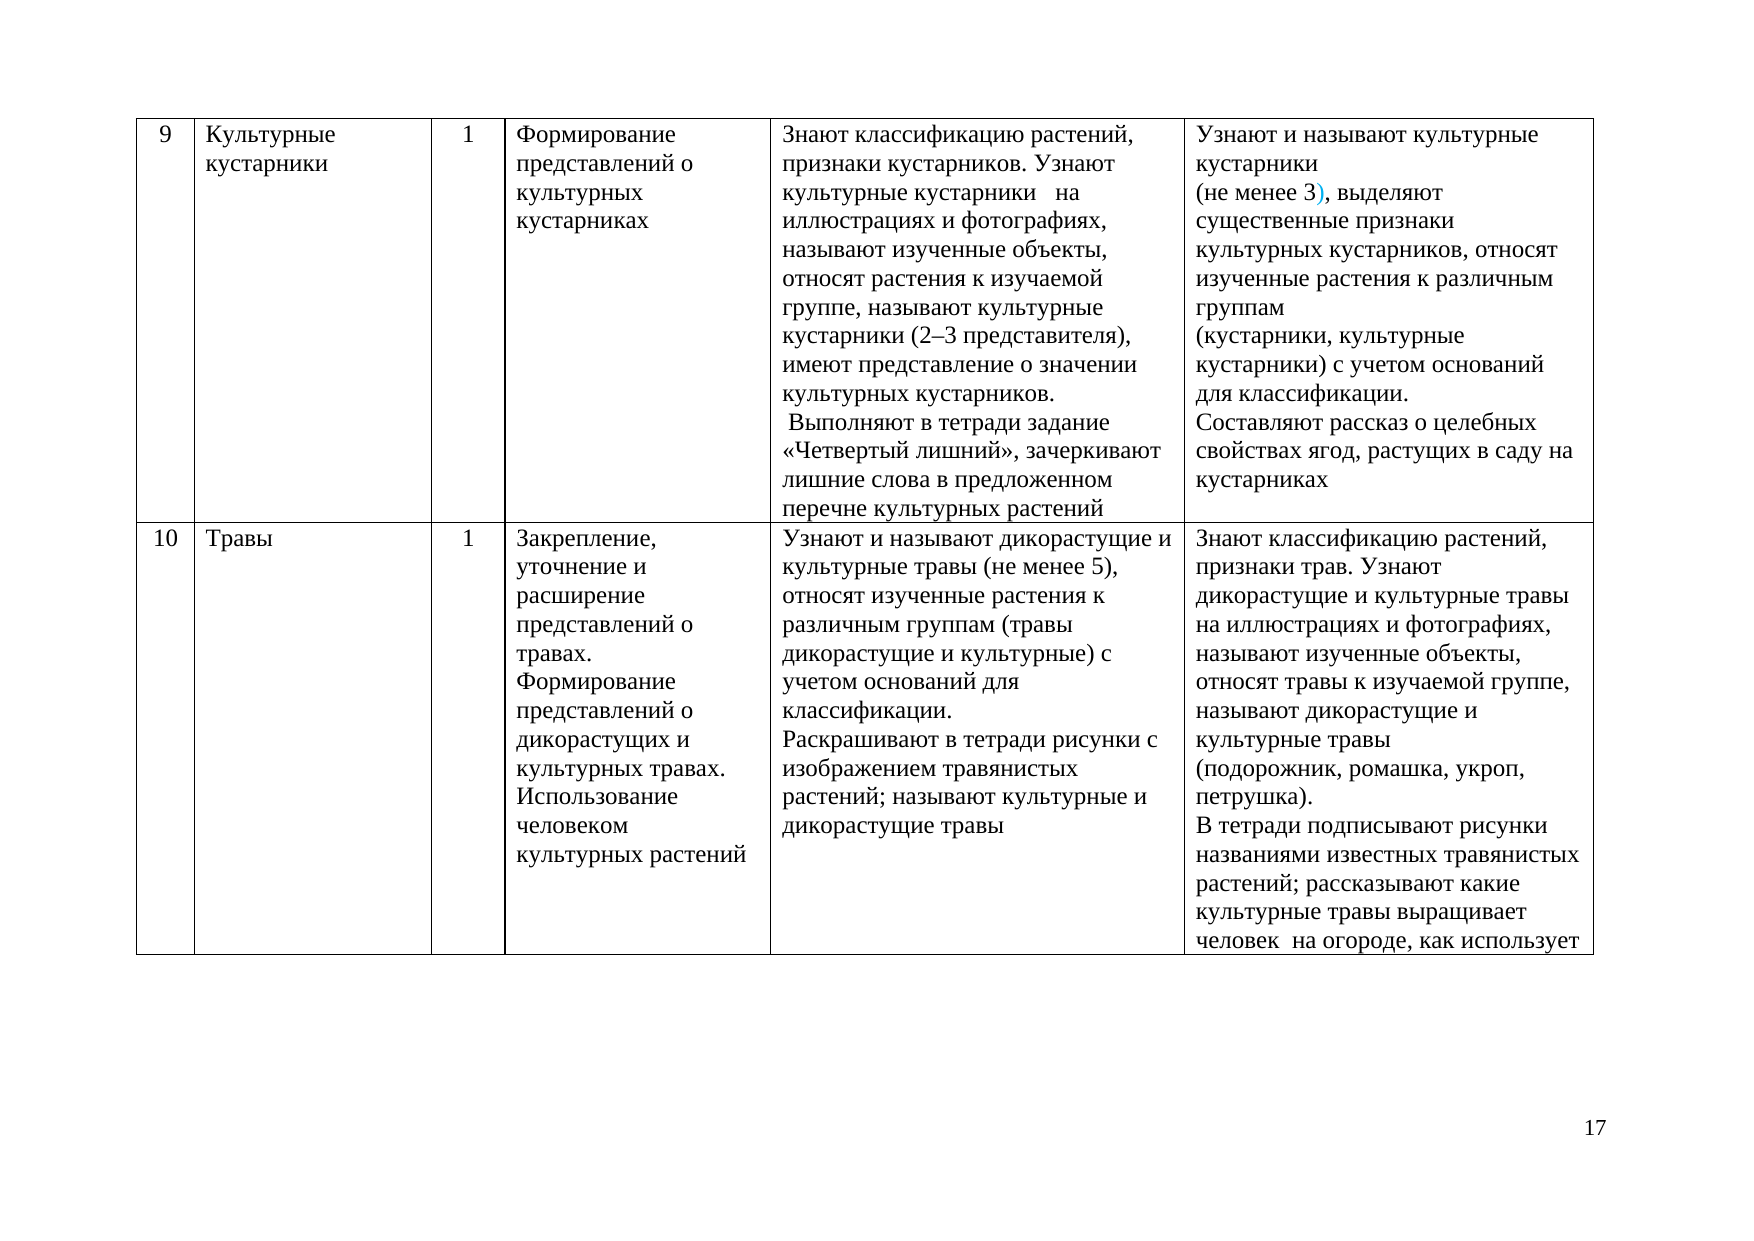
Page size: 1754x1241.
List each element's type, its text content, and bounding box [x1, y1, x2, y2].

table_header 1 [432, 119, 504, 522]
table_cell 10 [137, 523, 194, 954]
table_header Узнают и называют культурные кустарники (не менее 3), выделяют существенные признаки культурных кустарников, относят изученные растения к различным группам (кустарники, культурные кустарники) с учетом оснований для классификации. Составляют рассказ о целебных свойствах ягод, растущих в саду на кустарниках [1185, 119, 1593, 522]
table_header Формирование представлений о культурных кустарниках [506, 119, 770, 522]
table_cell Знают классификацию растений, признаки трав. Узнают дикорастущие и культурные травы на иллюстрациях и фотографиях, называют изученные объекты, относят травы к изучаемой группе, называют дикорастущие и культурные травы (подорожник, ромашка, укроп, петрушка). В тетради подписывают рисунки названиями известных травянистых растений; рассказывают какие культурные травы выращивает человек на огороде, как использует [1185, 523, 1593, 954]
table_header Культурные кустарники [195, 119, 431, 522]
table_header 9 [137, 119, 194, 522]
table_cell Узнают и называют дикорастущие и культурные травы (не менее 5), относят изученные растения к различным группам (травы дикорастущие и культурные) с учетом оснований для классификации. Раскрашивают в тетради рисунки с изображением травянистых растений; называют культурные и дикорастущие травы [771, 523, 1184, 954]
table_cell Закрепление, уточнение и расширение представлений о травах. Формирование представлений о дикорастущих и культурных травах. Использование человеком культурных растений [506, 523, 770, 954]
table_header Знают классификацию растений, признаки кустарников. Узнают культурные кустарники на иллюстрациях и фотографиях, называют изученные объекты, относят растения к изучаемой группе, называют культурные кустарники (2–3 представителя), имеют представление о значении культурных кустарников. Выполняют в тетради задание «Четвертый лишний», зачеркивают лишние слова в предложенном перечне культурных растений [771, 119, 1184, 522]
table_cell 1 [432, 523, 504, 954]
table_cell Травы [195, 523, 431, 954]
